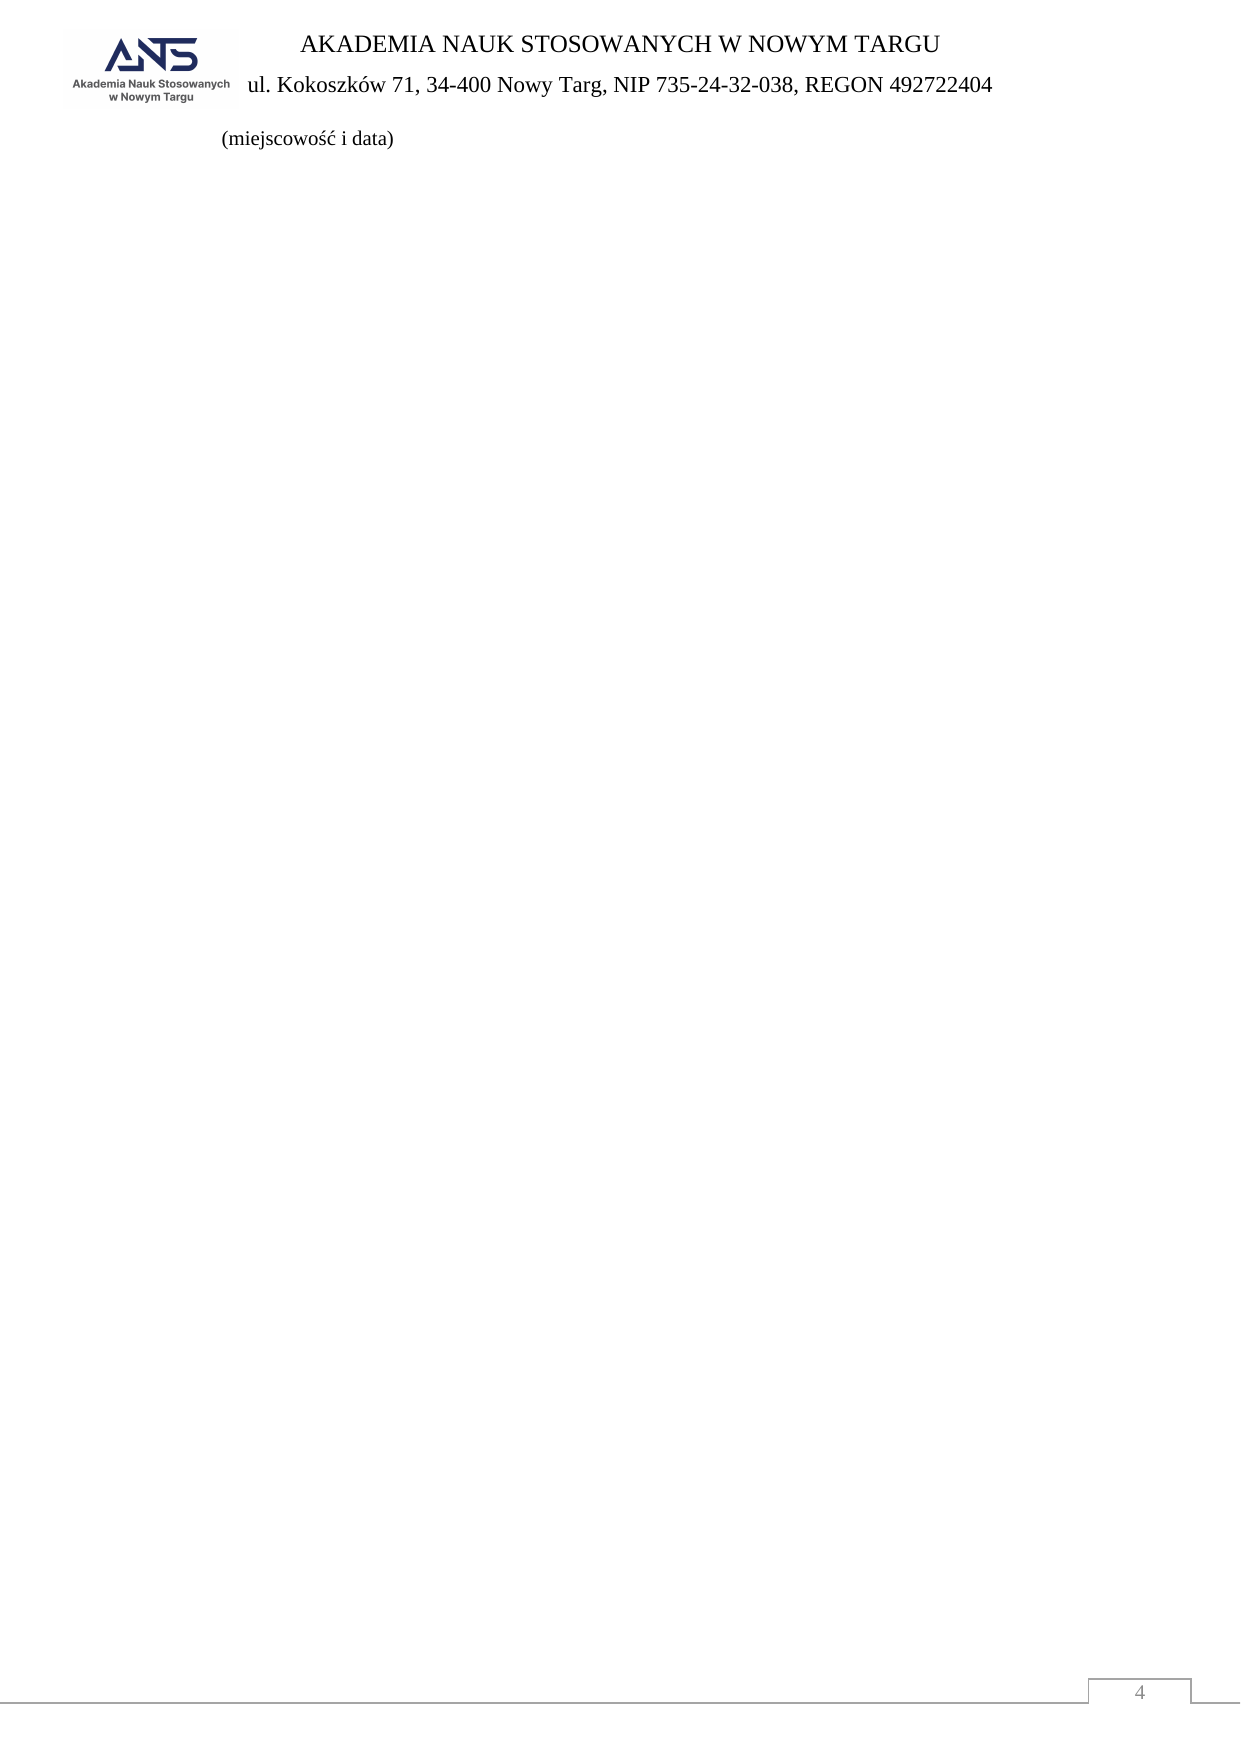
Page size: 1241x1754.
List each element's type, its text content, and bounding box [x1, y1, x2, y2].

picture [62, 29, 240, 109]
text (miejscowość i data) [221, 126, 1092, 150]
